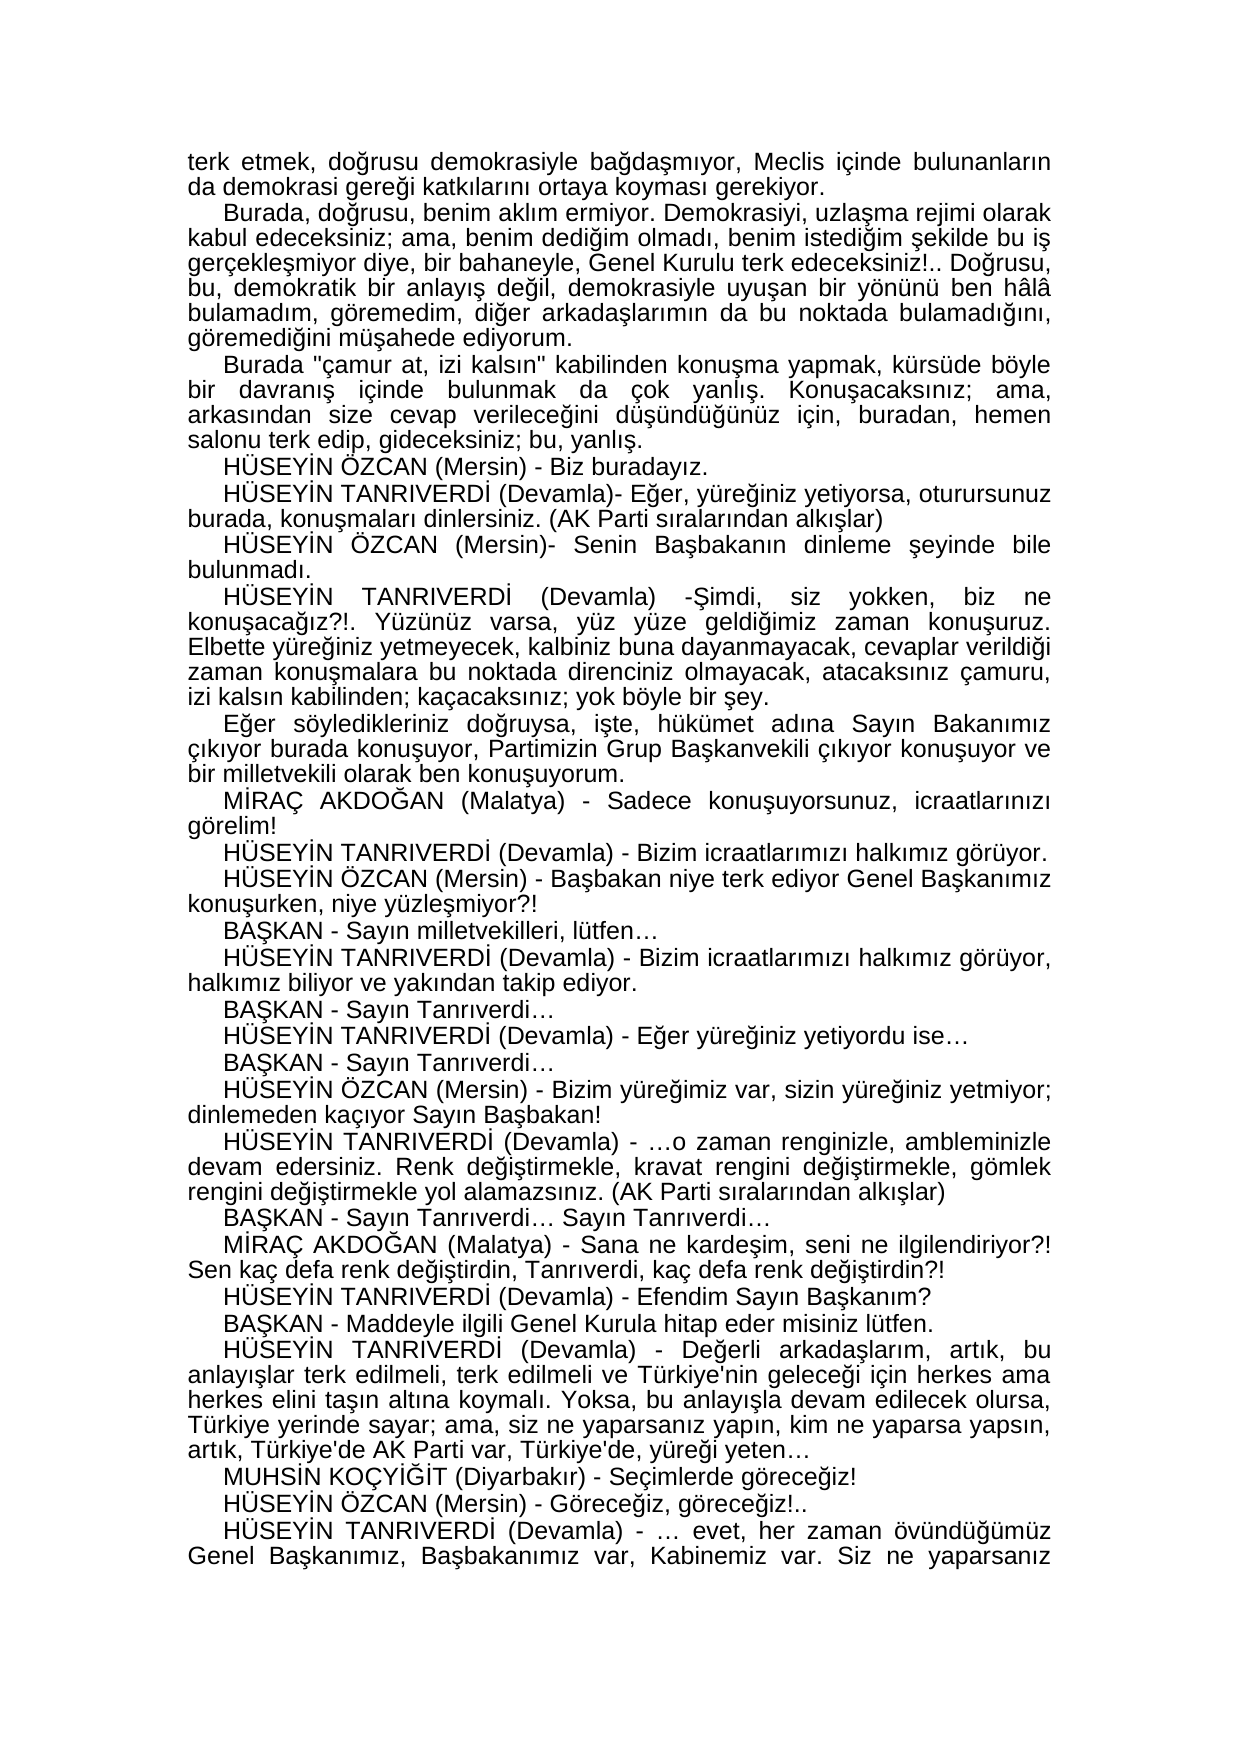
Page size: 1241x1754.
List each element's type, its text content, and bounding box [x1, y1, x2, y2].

text HÜSEYİN ÖZCAN (Mersin) - Biz buradayız. [187, 455, 1053, 480]
text Burada "çamur at, izi kalsın" kabilinden konuşma yapmak, kürsüde böyle bir davranış içinde bulunmak da çok yanlış. Konuşacaksınız; ama, arkasından size cevap verileceğini düşündüğünüz için, buradan, hemen salonu terk edip, gideceksiniz; bu, yanlış. [187, 353, 1053, 453]
text BAŞKAN - Sayın Tanrıverdi… [187, 998, 1053, 1023]
text HÜSEYİN ÖZCAN (Mersin)- Senin Başbakanın dinleme şeyinde bile bulunmadı. [187, 534, 1053, 584]
text MİRAÇ AKDOĞAN (Malatya) - Sadece konuşuyorsunuz, icraatlarınızı görelim! [187, 789, 1053, 839]
text HÜSEYİN TANRIVERDİ (Devamla) - …o zaman renginizle, ambleminizle devam edersiniz. Renk değiştirmekle, kravat rengini değiştirmekle, gömlek rengini değiştirmekle yol alamazsınız. (AK Parti sıralarından alkışlar) [187, 1130, 1053, 1205]
text HÜSEYİN TANRIVERDİ (Devamla) - Bizim icraatlarımızı halkımız görüyor, halkımız biliyor ve yakından takip ediyor. [187, 946, 1053, 996]
text BAŞKAN - Sayın Tanrıverdi… [187, 1052, 1053, 1077]
text MİRAÇ AKDOĞAN (Malatya) - Sana ne kardeşim, seni ne ilgilendiriyor?! Sen kaç defa renk değiştirdin, Tanrıverdi, kaç defa renk değiştirdin?! [187, 1234, 1053, 1284]
text HÜSEYİN TANRIVERDİ (Devamla) - Eğer yüreğiniz yetiyordu ise… [187, 1025, 1053, 1050]
text BAŞKAN - Maddeyle ilgili Genel Kurula hitap eder misiniz lütfen. [187, 1312, 1053, 1337]
text HÜSEYİN ÖZCAN (Mersin) - Göreceğiz, göreceğiz!.. [187, 1492, 1053, 1517]
text HÜSEYİN ÖZCAN (Mersin) - Bizim yüreğimiz var, sizin yüreğiniz yetmiyor; dinlemeden kaçıyor Sayın Başbakan! [187, 1078, 1053, 1128]
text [187, 150, 1053, 200]
text BAŞKAN - Sayın Tanrıverdi… Sayın Tanrıverdi… [187, 1207, 1053, 1232]
text HÜSEYİN TANRIVERDİ (Devamla)- Eğer, yüreğiniz yetiyorsa, oturursunuz burada, konuşmaları dinlersiniz. (AK Parti sıralarından alkışlar) [187, 482, 1053, 532]
text MUHSİN KOÇYİĞİT (Diyarbakır) - Seçimlerde göreceğiz! [187, 1466, 1053, 1491]
text BAŞKAN - Sayın milletvekilleri, lütfen… [187, 919, 1053, 944]
text HÜSEYİN ÖZCAN (Mersin) - Başbakan niye terk ediyor Genel Başkanımız konuşurken, niye yüzleşmiyor?! [187, 868, 1053, 918]
text HÜSEYİN TANRIVERDİ (Devamla) -Şimdi, siz yokken, biz ne konuşacağız?!. Yüzünüz varsa, yüz yüze geldiğimiz zaman konuşuruz. Elbette yüreğiniz yetmeyecek, kalbiniz buna dayanmayacak, cevaplar verildiği zaman konuşmalara bu noktada direnciniz olmayacak, atacaksınız çamuru, izi kalsın kabilinden; kaçacaksınız; yok böyle bir şey. [187, 586, 1053, 711]
text HÜSEYİN TANRIVERDİ (Devamla) - Değerli arkadaşlarım, artık, bu anlayışlar terk edilmeli, terk edilmeli ve Türkiye'nin geleceği için herkes ama herkes elini taşın altına koymalı. Yoksa, bu anlayışla devam edilecek olursa, Türkiye yerinde sayar; ama, siz ne yaparsanız yapın, kim ne yaparsa yapsın, artık, Türkiye'de AK Parti var, Türkiye'de, yüreği yeten… [187, 1339, 1053, 1464]
text HÜSEYİN TANRIVERDİ (Devamla) - Bizim icraatlarımızı halkımız görüyor. [187, 841, 1053, 866]
text Burada, doğrusu, benim aklım ermiyor. Demokrasiyi, uzlaşma rejimi olarak kabul edeceksiniz; ama, benim dediğim olmadı, benim istediğim şekilde bu iş gerçekleşmiyor diye, bir bahaneyle, Genel Kurulu terk edeceksiniz!.. Doğrusu, bu, demokratik bir anlayış değil, demokrasiyle uyuşan bir yönünü ben hâlâ bulamadım, göremedim, diğer arkadaşlarımın da bu noktada bulamadığını, göremediğini müşahede ediyorum. [187, 202, 1053, 352]
text Eğer söyledikleriniz doğruysa, işte, hükümet adına Sayın Bakanımız çıkıyor burada konuşuyor, Partimizin Grup Başkanvekili çıkıyor konuşuyor ve bir milletvekili olarak ben konuşuyorum. [187, 712, 1053, 787]
text HÜSEYİN TANRIVERDİ (Devamla) - Efendim Sayın Başkanım? [187, 1285, 1053, 1310]
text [187, 1519, 1053, 1569]
